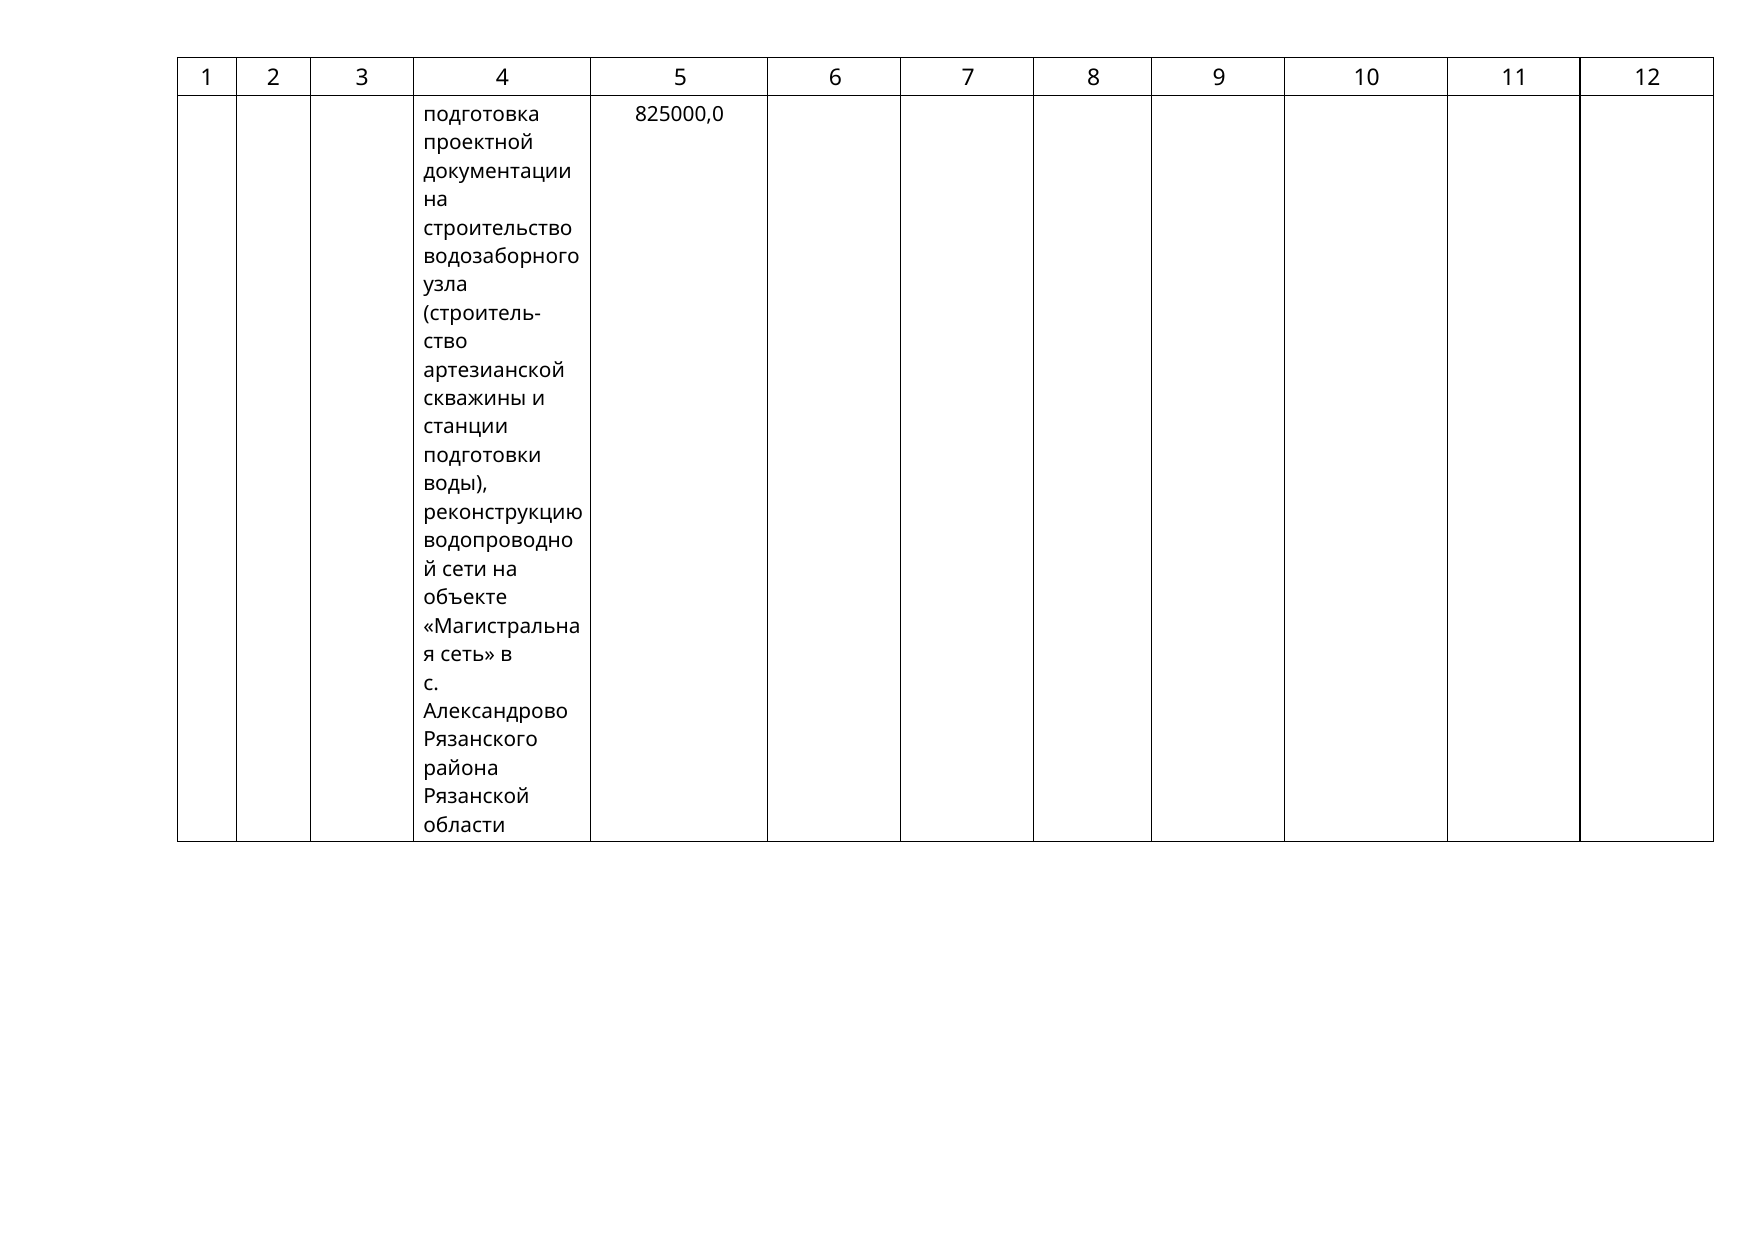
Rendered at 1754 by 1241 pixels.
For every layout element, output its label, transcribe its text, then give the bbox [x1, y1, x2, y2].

table_cell 825000,0 [591, 96, 767, 841]
table_header 10 [1285, 58, 1447, 95]
table_cell [1448, 96, 1579, 841]
table_header 7 [901, 58, 1033, 95]
table_cell [1034, 96, 1151, 841]
table_cell [901, 96, 1033, 841]
table_header 6 [768, 58, 900, 95]
table_cell [1285, 96, 1447, 841]
table_header 3 [311, 58, 413, 95]
table_cell [1581, 96, 1713, 841]
table_header 4 [414, 58, 590, 95]
table_header 5 [591, 58, 767, 95]
table_header 1 [178, 58, 236, 95]
table_header 2 [237, 58, 310, 95]
table_header 11 [1448, 58, 1579, 95]
table_header 12 [1581, 58, 1713, 95]
table_header 8 [1034, 58, 1151, 95]
table_header 9 [1152, 58, 1284, 95]
table_cell [768, 96, 900, 841]
table_cell [1152, 96, 1284, 841]
table_cell подготовка проектной документации на строительство водозаборного узла (строитель-ство артезианской скважины и станции подготовки воды), реконструкцию водопроводной сети на объекте «Магистральная сеть» в с. Александрово Рязанского района Рязанской области [414, 96, 590, 841]
